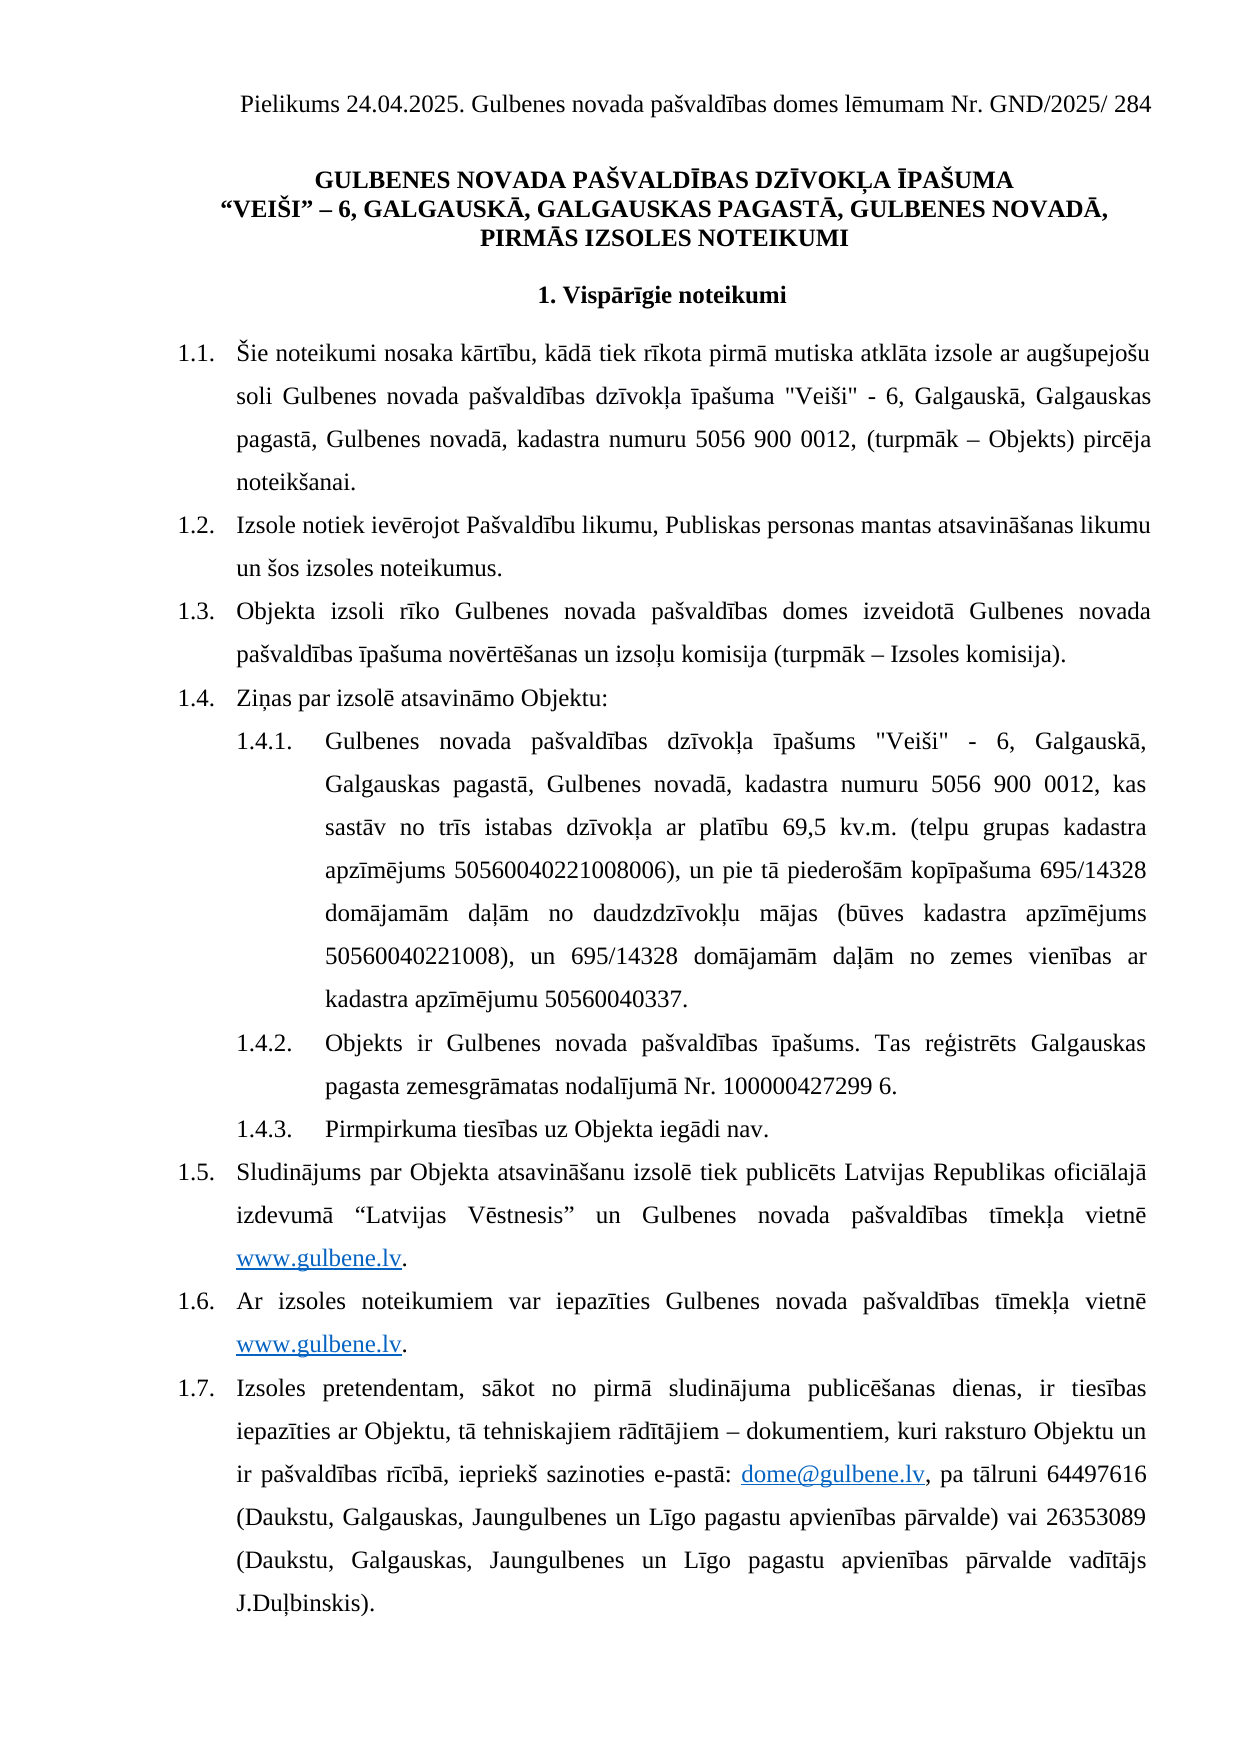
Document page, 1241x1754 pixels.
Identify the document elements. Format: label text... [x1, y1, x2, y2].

text Pielikums 24.04.2025. Gulbenes novada pašvaldības domes lēmumam Nr. GND/2025/ 284 [177, 89, 1152, 117]
text 1.2. Izsole notiek ievērojot Pašvaldību likumu, Publiskas personas mantas atsavināšanas likumu un šos izsoles noteikumus. [177, 510, 1152, 582]
text “Veiši” – 6, galgauskā, galgauskas pagastā, Gulbenes novadā, [177, 194, 1152, 223]
text 1. Vispārīgie noteikumi [177, 280, 1147, 309]
text 1.4.1. Gulbenes novada pašvaldības dzīvokļa īpašums "Veiši" - 6, Galgauskā, Galgauskas pagastā, Gulbenes novadā, kadastra numuru 5056 900 0012, kas sastāv no trīs istabas dzīvokļa ar platību 69,5 kv.m. (telpu grupas kadastra apzīmējums 50560040221008006), un pie tā piederošām kopīpašuma 695/14328 domājamām daļām no daudzdzīvokļu mājas (būves kadastra apzīmējums 50560040221008), un 695/14328 domājamām daļām no zemes vienības ar kadastra apzīmējumu 50560040337. [236, 726, 1147, 1013]
text 1.1. Šie noteikumi nosaka kārtību, kādā tiek rīkota pirmā mutiska atklāta izsole ar augšupejošu soli Gulbenes novada pašvaldības dzīvokļa īpašuma "Veiši" - 6, Galgauskā, Galgauskas pagastā, Gulbenes novadā, kadastra numuru 5056 900 0012, (turpmāk – Objekts) pircēja noteikšanai. [177, 338, 1152, 496]
text 1.4.2. Objekts ir Gulbenes novada pašvaldības īpašums. Tas reģistrēts Galgauskas pagasta zemesgrāmatas nodalījumā Nr. 100000427299 6. [236, 1028, 1147, 1099]
text 1.4. Ziņas par izsolē atsavināmo Objektu: [177, 683, 1152, 711]
text PIRMĀS IZSOLES NOTEIKUMI [177, 223, 1152, 251]
text 1.5. Sludinājums par Objekta atsavināšanu izsolē tiek publicēts Latvijas Republikas oficiālajā izdevumā “Latvijas Vēstnesis” un Gulbenes novada pašvaldības tīmekļa vietnē www.gulbene.lv. [177, 1157, 1147, 1272]
text 1.3. Objekta izsoli rīko Gulbenes novada pašvaldības domes izveidotā Gulbenes novada pašvaldības īpašuma novērtēšanas un izsoļu komisija (turpmāk – Izsoles komisija). [177, 596, 1152, 668]
text Gulbenes novada pašvaldības dzīvokļa īpašuma [177, 165, 1152, 194]
text 1.4.3. Pirmpirkuma tiesības uz Objekta iegādi nav. [236, 1114, 1147, 1143]
text 1.6. Ar izsoles noteikumiem var iepazīties Gulbenes novada pašvaldības tīmekļa vietnē www.gulbene.lv. [177, 1286, 1147, 1358]
text 1.7. Izsoles pretendentam, sākot no pirmā sludinājuma publicēšanas dienas, ir tiesības iepazīties ar Objektu, tā tehniskajiem rādītājiem – dokumentiem, kuri raksturo Objektu un ir pašvaldības rīcībā, iepriekš sazinoties e-pastā: dome@gulbene.lv, pa tālruni 64497616 (Daukstu, Galgauskas, Jaungulbenes un Līgo pagastu apvienības pārvalde) vai 26353089 (Daukstu, Galgauskas, Jaungulbenes un Līgo pagastu apvienības pārvalde vadītājs J.Duļbinskis). [177, 1373, 1147, 1617]
